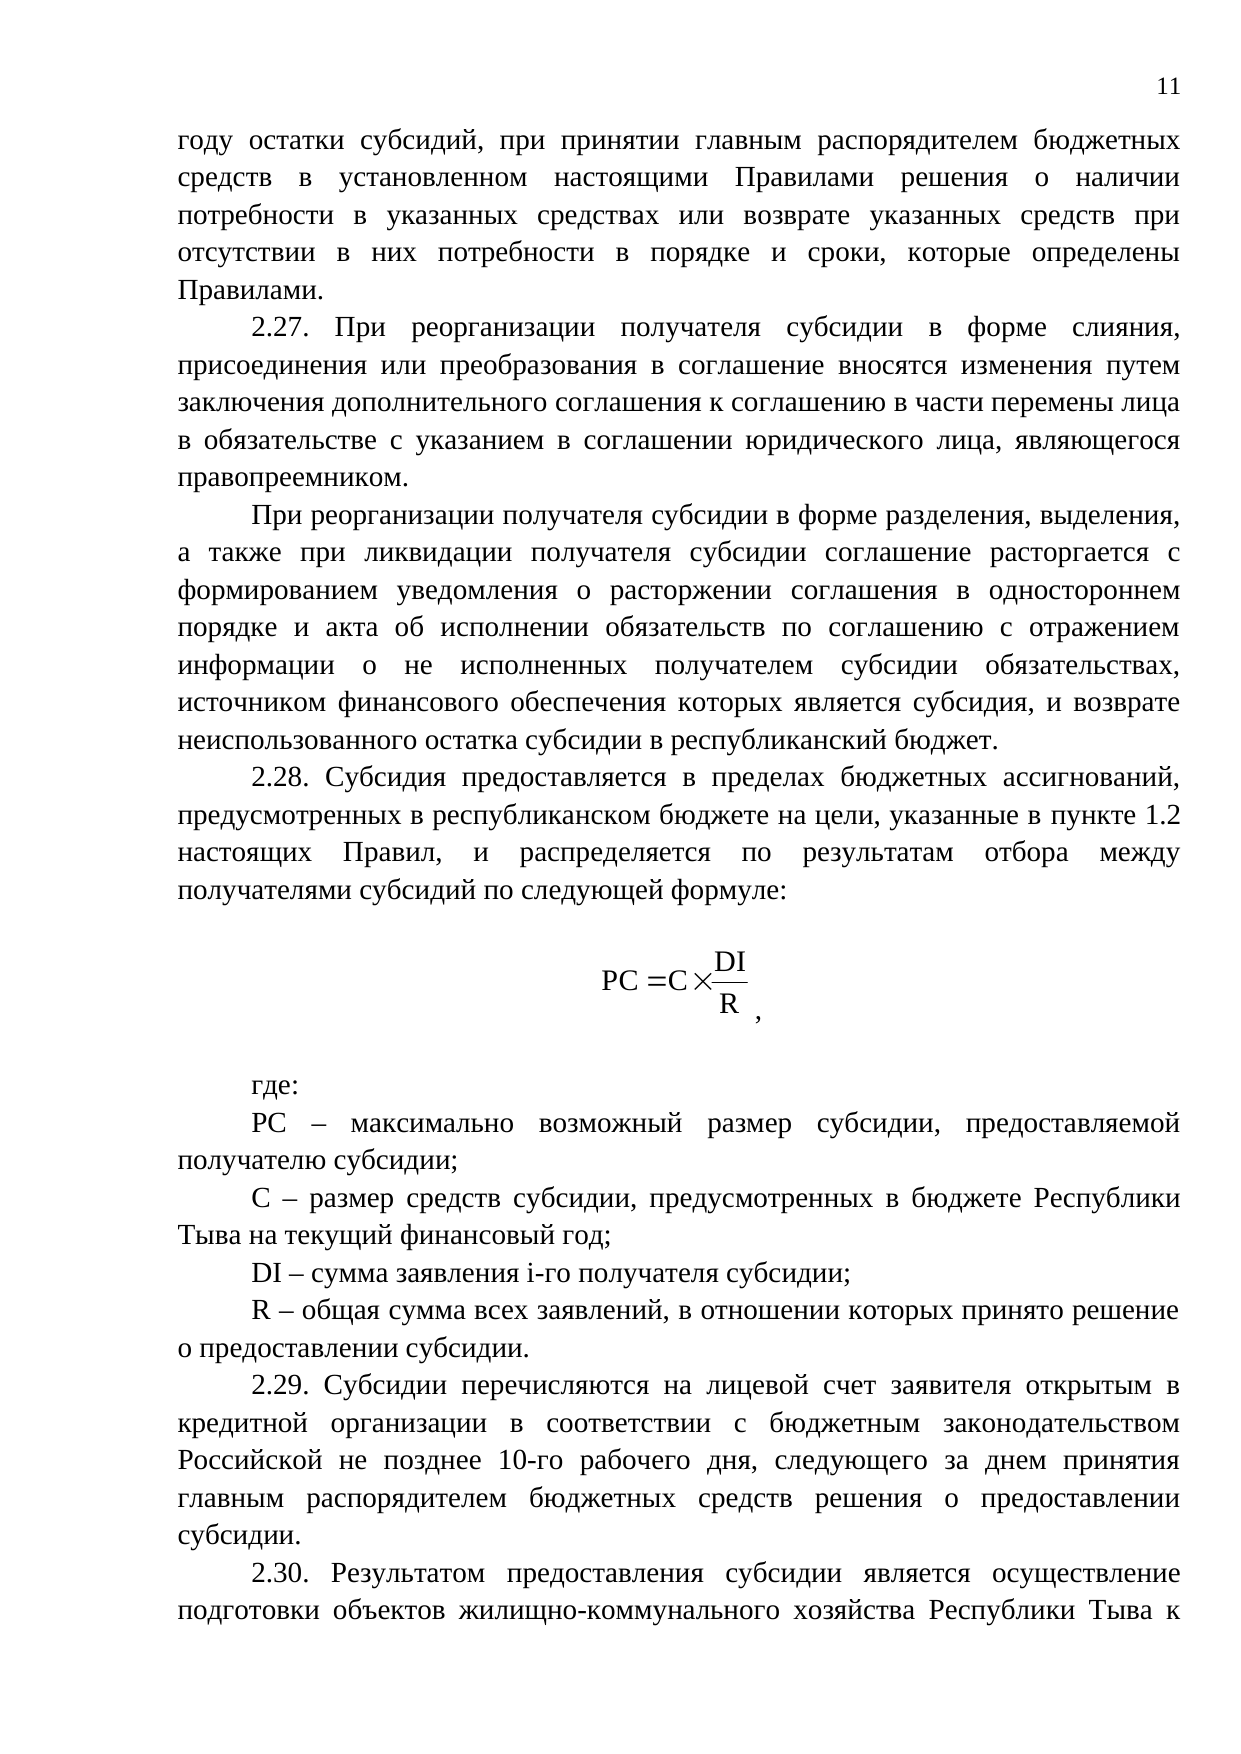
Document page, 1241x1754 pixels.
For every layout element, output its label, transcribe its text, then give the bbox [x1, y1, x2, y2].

text где: [177, 1063, 1181, 1101]
text R – общая сумма всех заявлений, в отношении которых принято решение о предоставлении субсидии. [177, 1288, 1181, 1363]
text 2.29. Субсидии перечисляются на лицевой счет заявителя открытым в кредитной организации в соответствии с бюджетным законодательством Российской не позднее 10-го рабочего дня, следующего за днем принятия главным распорядителем бюджетных средств решения о предоставлении субсидии. [177, 1363, 1181, 1551]
text 2.28. Субсидия предоставляется в пределах бюджетных ассигнований, предусмотренных в республиканском бюджете на цели, указанные в пункте 1.2 настоящих Правил, и распределяется по результатам отбора между получателями субсидий по следующей формуле: [177, 756, 1181, 906]
text DI – сумма заявления i-го получателя субсидии; [177, 1251, 1181, 1288]
text , [177, 943, 1181, 1026]
text C – размер средств субсидии, предусмотренных в бюджете Республики Тыва на текущий финансовый год; [177, 1176, 1181, 1251]
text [177, 118, 1181, 306]
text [177, 1551, 1181, 1626]
text При реорганизации получателя субсидии в форме разделения, выделения, а также при ликвидации получателя субсидии соглашение расторгается с формированием уведомления о расторжении соглашения в одностороннем порядке и акта об исполнении обязательств по соглашению с отражением информации о не исполненных получателем субсидии обязательствах, источником финансового обеспечения которых является субсидия, и возврате неиспользованного остатка субсидии в республиканский бюджет. [177, 493, 1181, 756]
text 2.27. При реорганизации получателя субсидии в форме слияния, присоединения или преобразования в соглашение вносятся изменения путем заключения дополнительного соглашения к соглашению в части перемены лица в обязательстве с указанием в соглашении юридического лица, являющегося правопреемником. [177, 306, 1181, 493]
text PC – максимально возможный размер субсидии, предоставляемой получателю субсидии; [177, 1101, 1181, 1176]
